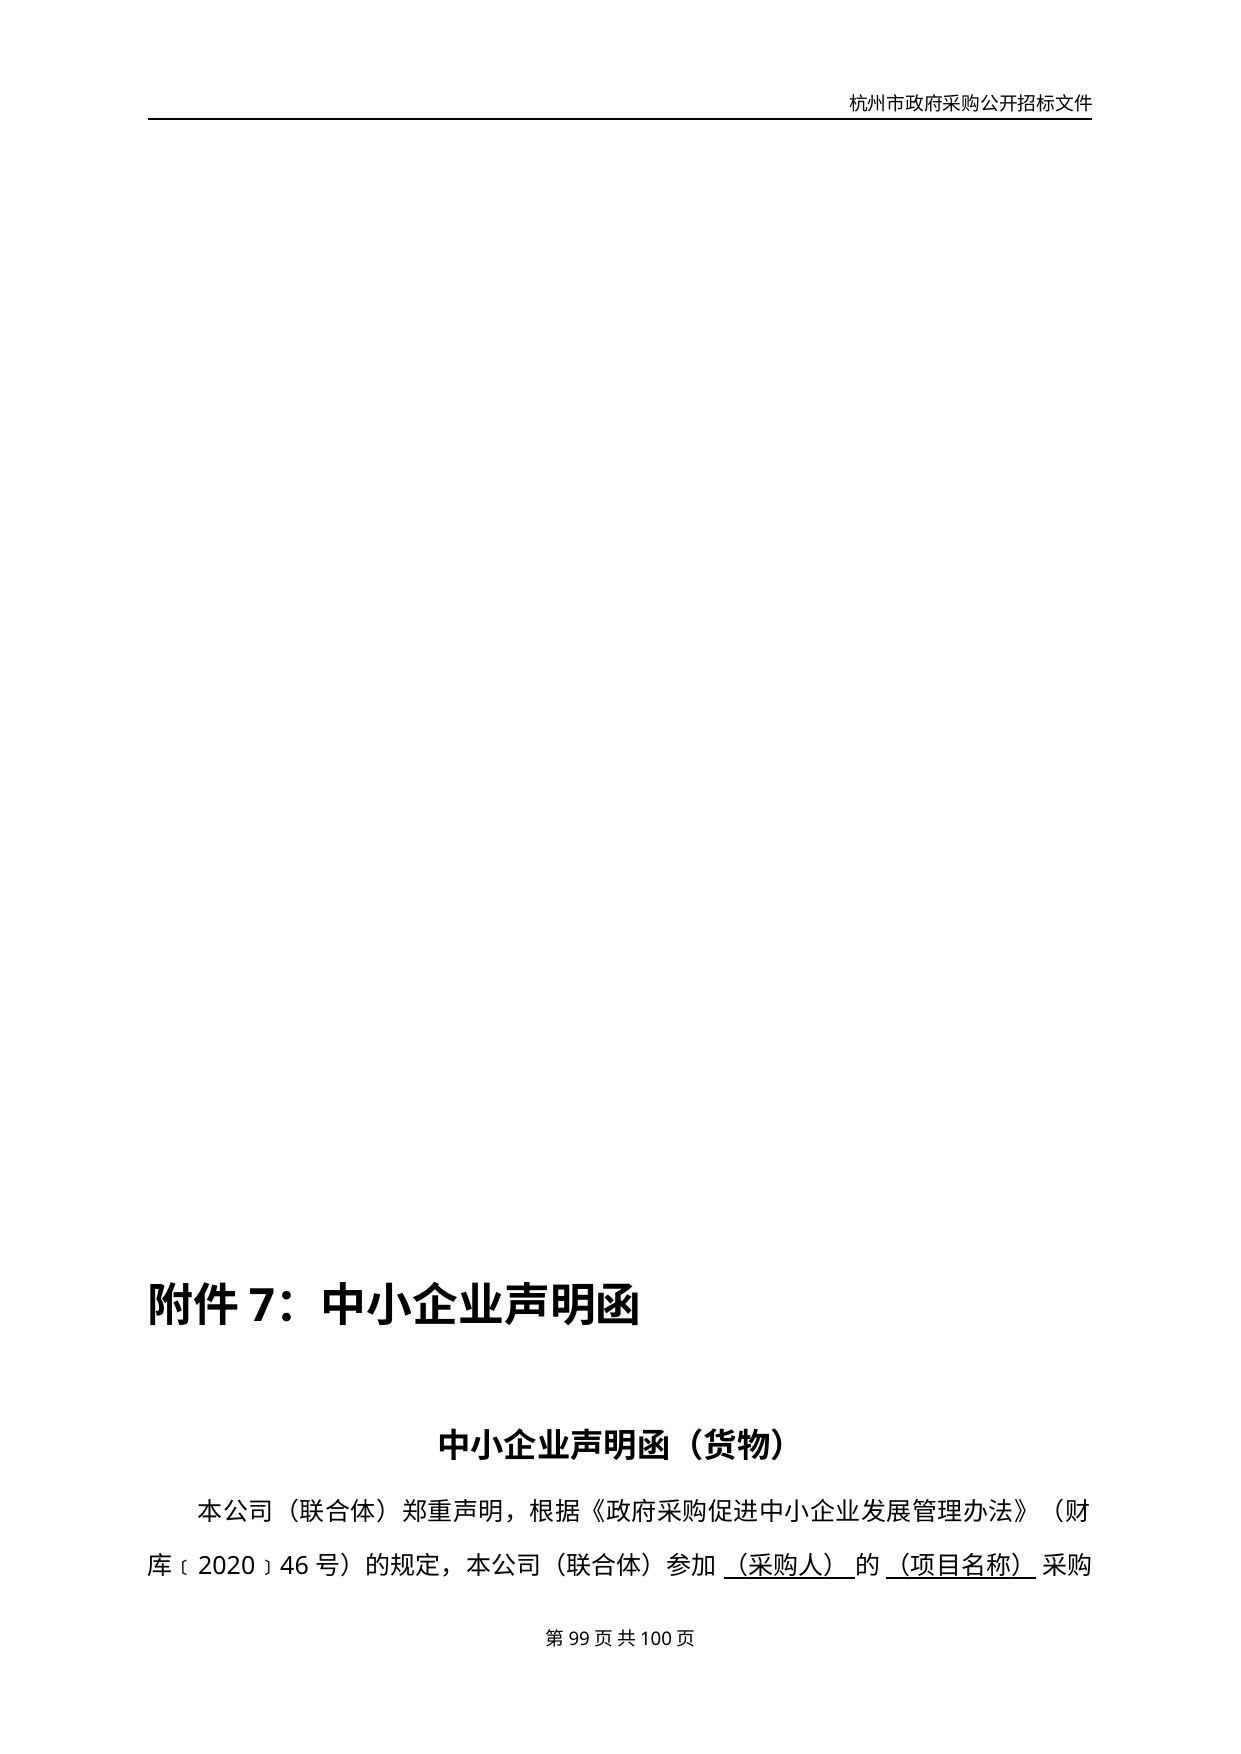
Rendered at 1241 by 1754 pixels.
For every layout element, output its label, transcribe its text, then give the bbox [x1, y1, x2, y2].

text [148, 1491, 1092, 1582]
text 附件7：中小企业声明函 [148, 1268, 1092, 1335]
text 中小企业声明函（货物） [148, 1419, 1092, 1467]
